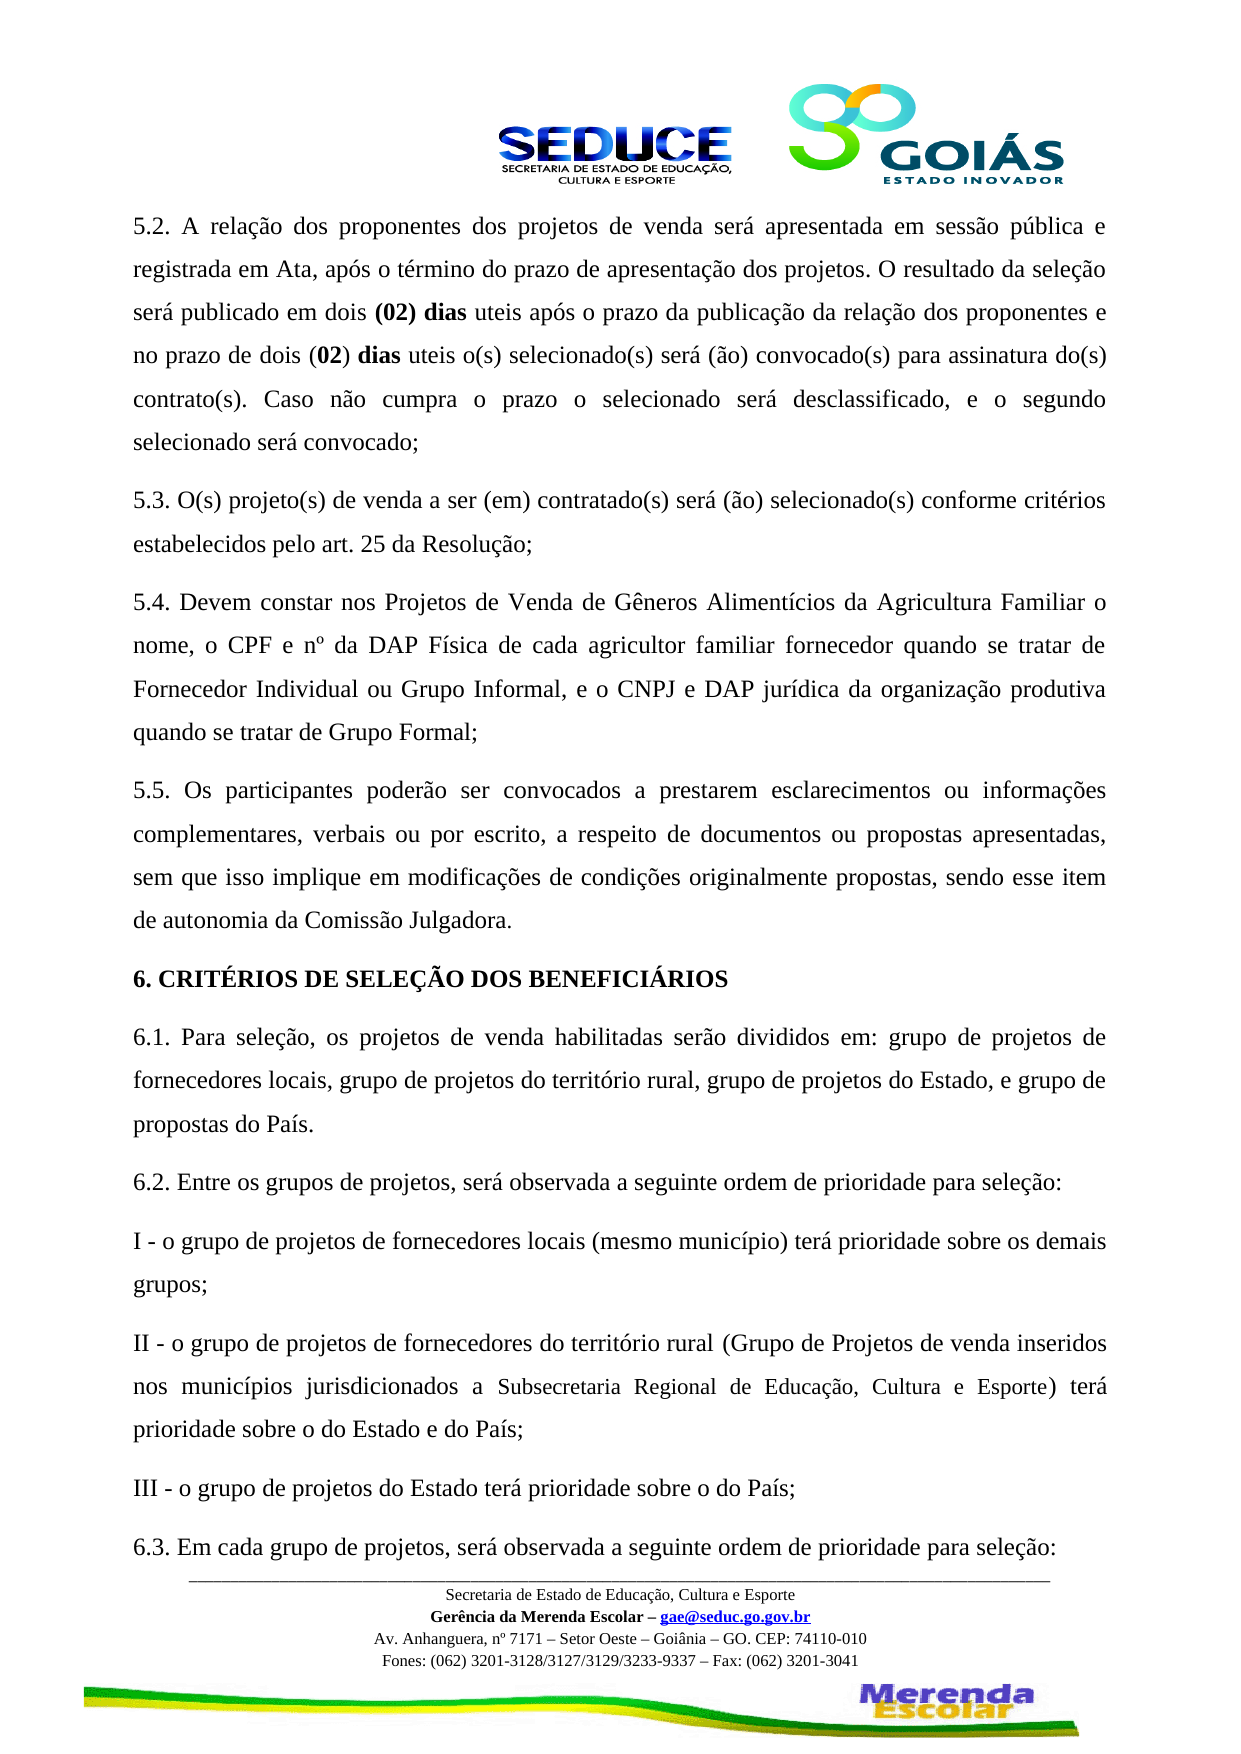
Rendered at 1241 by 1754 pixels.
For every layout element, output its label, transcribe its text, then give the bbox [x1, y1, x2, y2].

text 5.3. O(s) projeto(s) de venda a ser (em) contratado(s) será (ão) selecionado(s) conforme critérios estabelecidos pelo art. 25 da Resolução; [133, 486, 1107, 557]
text 6.2. Entre os grupos de projetos, será observada a seguinte ordem de prioridade para seleção: [133, 1167, 1107, 1196]
text 5.2. A relação dos proponentes dos projetos de venda será apresentada em sessão pública e registrada em Ata, após o término do prazo de apresentação dos projetos. O resultado da seleção será publicado em dois (02) dias uteis após o prazo da publicação da relação dos proponentes e no prazo de dois (02) dias uteis o(s) selecionado(s) será (ão) convocado(s) para assinatura do(s) contrato(s). Caso não cumpra o prazo o selecionado será desclassificado, e o segundo selecionado será convocado; [133, 211, 1107, 456]
text II - o grupo de projetos de fornecedores do território rural (Grupo de Projetos de venda inseridos nos municípios jurisdicionados a Subsecretaria Regional de Educação, Cultura e Esporte) terá prioridade sobre o do Estado e do País; [133, 1328, 1107, 1443]
picture [477, 73, 1108, 212]
text 6. CRITÉRIOS DE SELEÇÃO DOS BENEFICIÁRIOS [133, 964, 1107, 992]
text I - o grupo de projetos de fornecedores locais (mesmo município) terá prioridade sobre os demais grupos; [133, 1226, 1107, 1298]
text III - o grupo de projetos do Estado terá prioridade sobre o do País; [133, 1473, 1107, 1502]
text 5.4. Devem constar nos Projetos de Venda de Gêneros Alimentícios da Agricultura Familiar o nome, o CPF e nº da DAP Física de cada agricultor familiar fornecedor quando se tratar de Fornecedor Individual ou Grupo Informal, e o CNPJ e DAP jurídica da organização produtiva quando se tratar de Grupo Formal; [133, 587, 1107, 746]
text 6.3. Em cada grupo de projetos, será observada a seguinte ordem de prioridade para seleção: [133, 1532, 1107, 1561]
text 5.5. Os participantes poderão ser convocados a prestarem esclarecimentos ou informações complementares, verbais ou por escrito, a respeito de documentos ou propostas apresentadas, sem que isso implique em modificações de condições originalmente propostas, sendo esse item de autonomia da Comissão Julgadora. [133, 776, 1107, 934]
text 6.1. Para seleção, os projetos de venda habilitadas serão divididos em: grupo de projetos de fornecedores locais, grupo de projetos do território rural, grupo de projetos do Estado, e grupo de propostas do País. [133, 1022, 1107, 1137]
